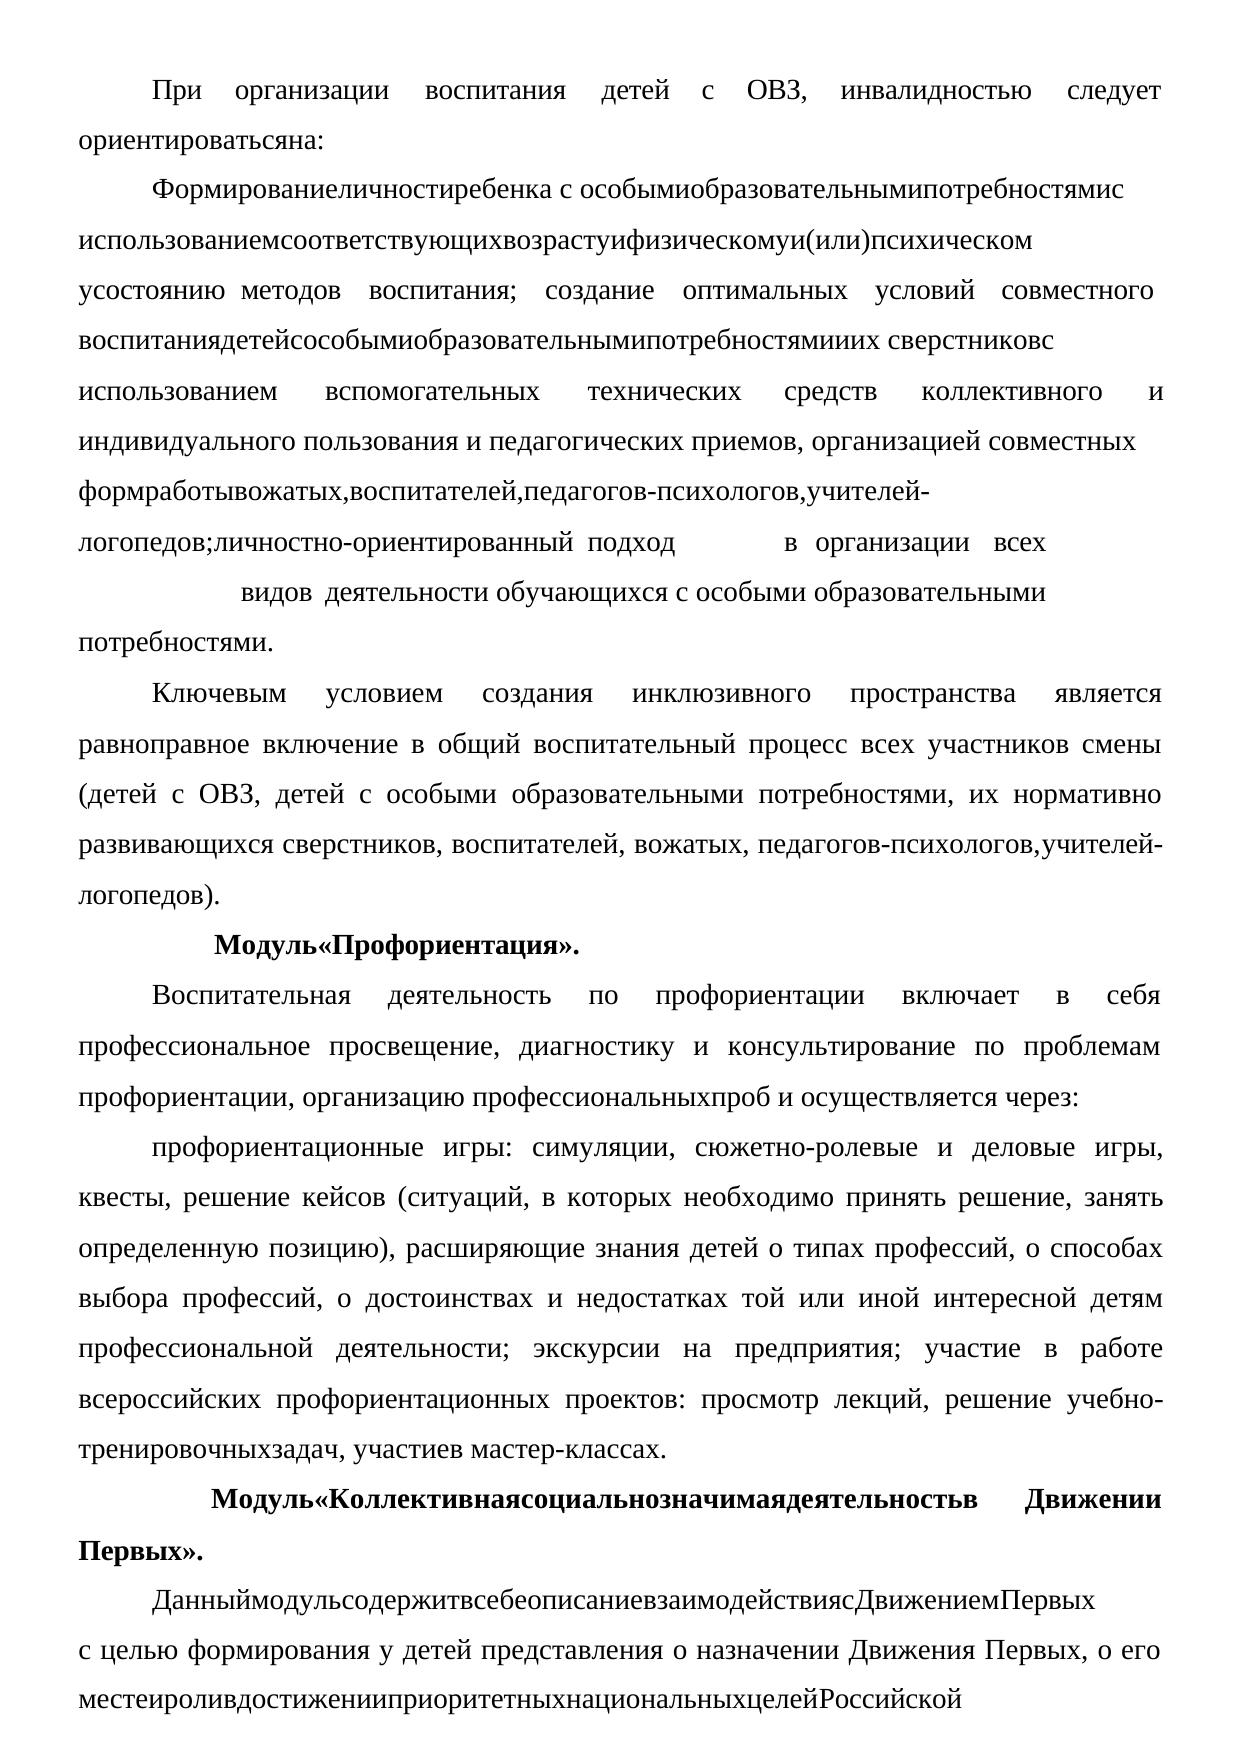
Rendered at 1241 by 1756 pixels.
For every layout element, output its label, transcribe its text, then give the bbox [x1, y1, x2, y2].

text ДанныймодульсодержитвсебеописаниевзаимодействиясДвижениемПервых [152, 1584, 1181, 1616]
text профориентационные игры: симуляции, сюжетно-ролевые и деловые игры, квесты, решение кейсов (ситуаций, в которых необходимо принять решение, занять определенную позицию), расширяющие знания детей о типах профессий, о способах выбора профессий, о достоинствах и недостатках той или иной интересной детям профессиональной деятельности; экскурсии на предприятия; участие в работе всероссийских профориентационных проектов: просмотр лекций, решение учебно- тренировочныхзадач, участиев мастер-классах. [78, 1129, 1164, 1465]
text с целью формирования у детей представления о назначении Движения Первых, о его местеироливдостиженииприоритетныхнациональныхцелейРоссийской [78, 1632, 1162, 1715]
list Модуль«Коллективнаясоциальнозначимаядеятельностьв Движении Первых». [78, 1481, 1162, 1566]
text Ключевым условием создания инклюзивного пространства является равноправное включение в общий воспитательный процесс всех участников смены (детей с ОВЗ, детей с особыми образовательными потребностями, их нормативно развивающихся сверстников, воспитателей, вожатых, педагогов-психологов,учителей-логопедов). [78, 676, 1163, 910]
text Воспитательная деятельность по профориентации включает в себя профессиональное просвещение, диагностику и консультирование по проблемам профориентации, организацию профессиональныхпроб и осуществляется через: [78, 977, 1161, 1112]
text При организации воспитания детей с ОВЗ, инвалидностью следует ориентироватьсяна: [78, 72, 1162, 155]
text Формированиеличностиребенка с особымиобразовательнымипотребностямис использованиемсоответствующихвозрастуифизическомуи(или)психическомусостоянию методов воспитания; создание оптимальных условий совместного воспитаниядетейсособымиобразовательнымипотребностямииих сверстниковс использованием вспомогательных технических средств коллективного и индивидуального пользования и педагогических приемов, организацией совместных формработывожатых,воспитателей,педагогов-психологов,учителей-логопедов;личностно-ориентированный подход в организации всех видов деятельности обучающихся с особыми образовательными потребностями. [78, 172, 1164, 658]
list Модуль«Профориентация». [155, 927, 1181, 961]
